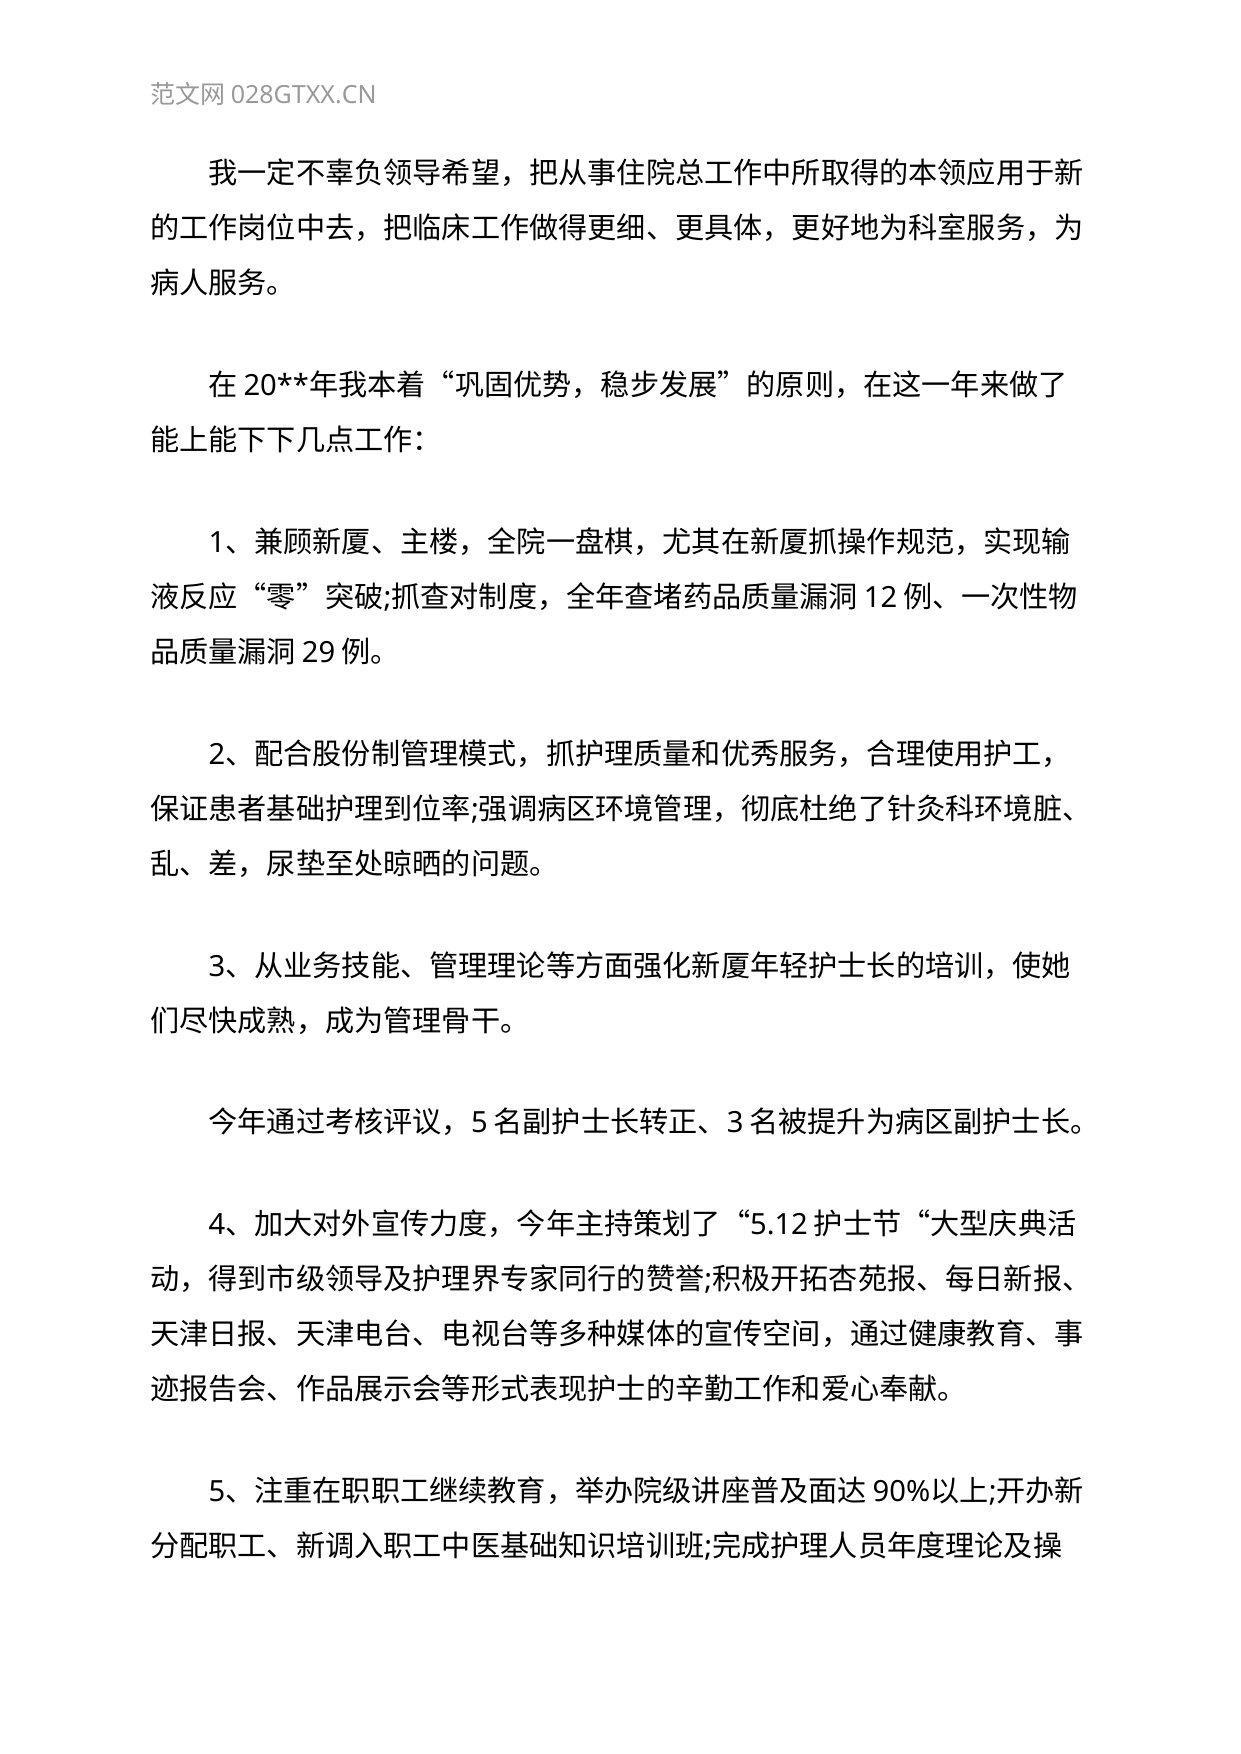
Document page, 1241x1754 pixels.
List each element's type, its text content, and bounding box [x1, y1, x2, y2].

text 我一定不辜负领导希望，把从事住院总工作中所取得的本领应用于新的工作岗位中去，把临床工作做得更细、更具体，更好地为科室服务，为病人服务。 [150, 150, 1090, 302]
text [150, 1467, 1090, 1565]
text 今年通过考核评议，5名副护士长转正、3名被提升为病区副护士长。 [150, 1099, 1090, 1141]
text 2、配合股份制管理模式，抓护理质量和优秀服务，合理使用护工，保证患者基础护理到位率;强调病区环境管理，彻底杜绝了针灸科环境脏、乱、差，尿垫至处晾晒的问题。 [150, 730, 1090, 883]
text 4、加大对外宣传力度，今年主持策划了“5.12护士节“大型庆典活动，得到市级领导及护理界专家同行的赞誉;积极开拓杏苑报、每日新报、天津日报、天津电台、电视台等多种媒体的宣传空间，通过健康教育、事迹报告会、作品展示会等形式表现护士的辛勤工作和爱心奉献。 [150, 1201, 1090, 1408]
text 在20**年我本着“巩固优势，稳步发展”的原则，在这一年来做了能上能下下几点工作： [150, 362, 1090, 459]
text 1、兼顾新厦、主楼，全院一盘棋，尤其在新厦抓操作规范，实现输液反应“零”突破;抓查对制度，全年查堵药品质量漏洞12例、一次性物品质量漏洞29例。 [150, 518, 1090, 671]
text 3、从业务技能、管理理论等方面强化新厦年轻护士长的培训，使她们尽快成熟，成为管理骨干。 [150, 942, 1090, 1039]
